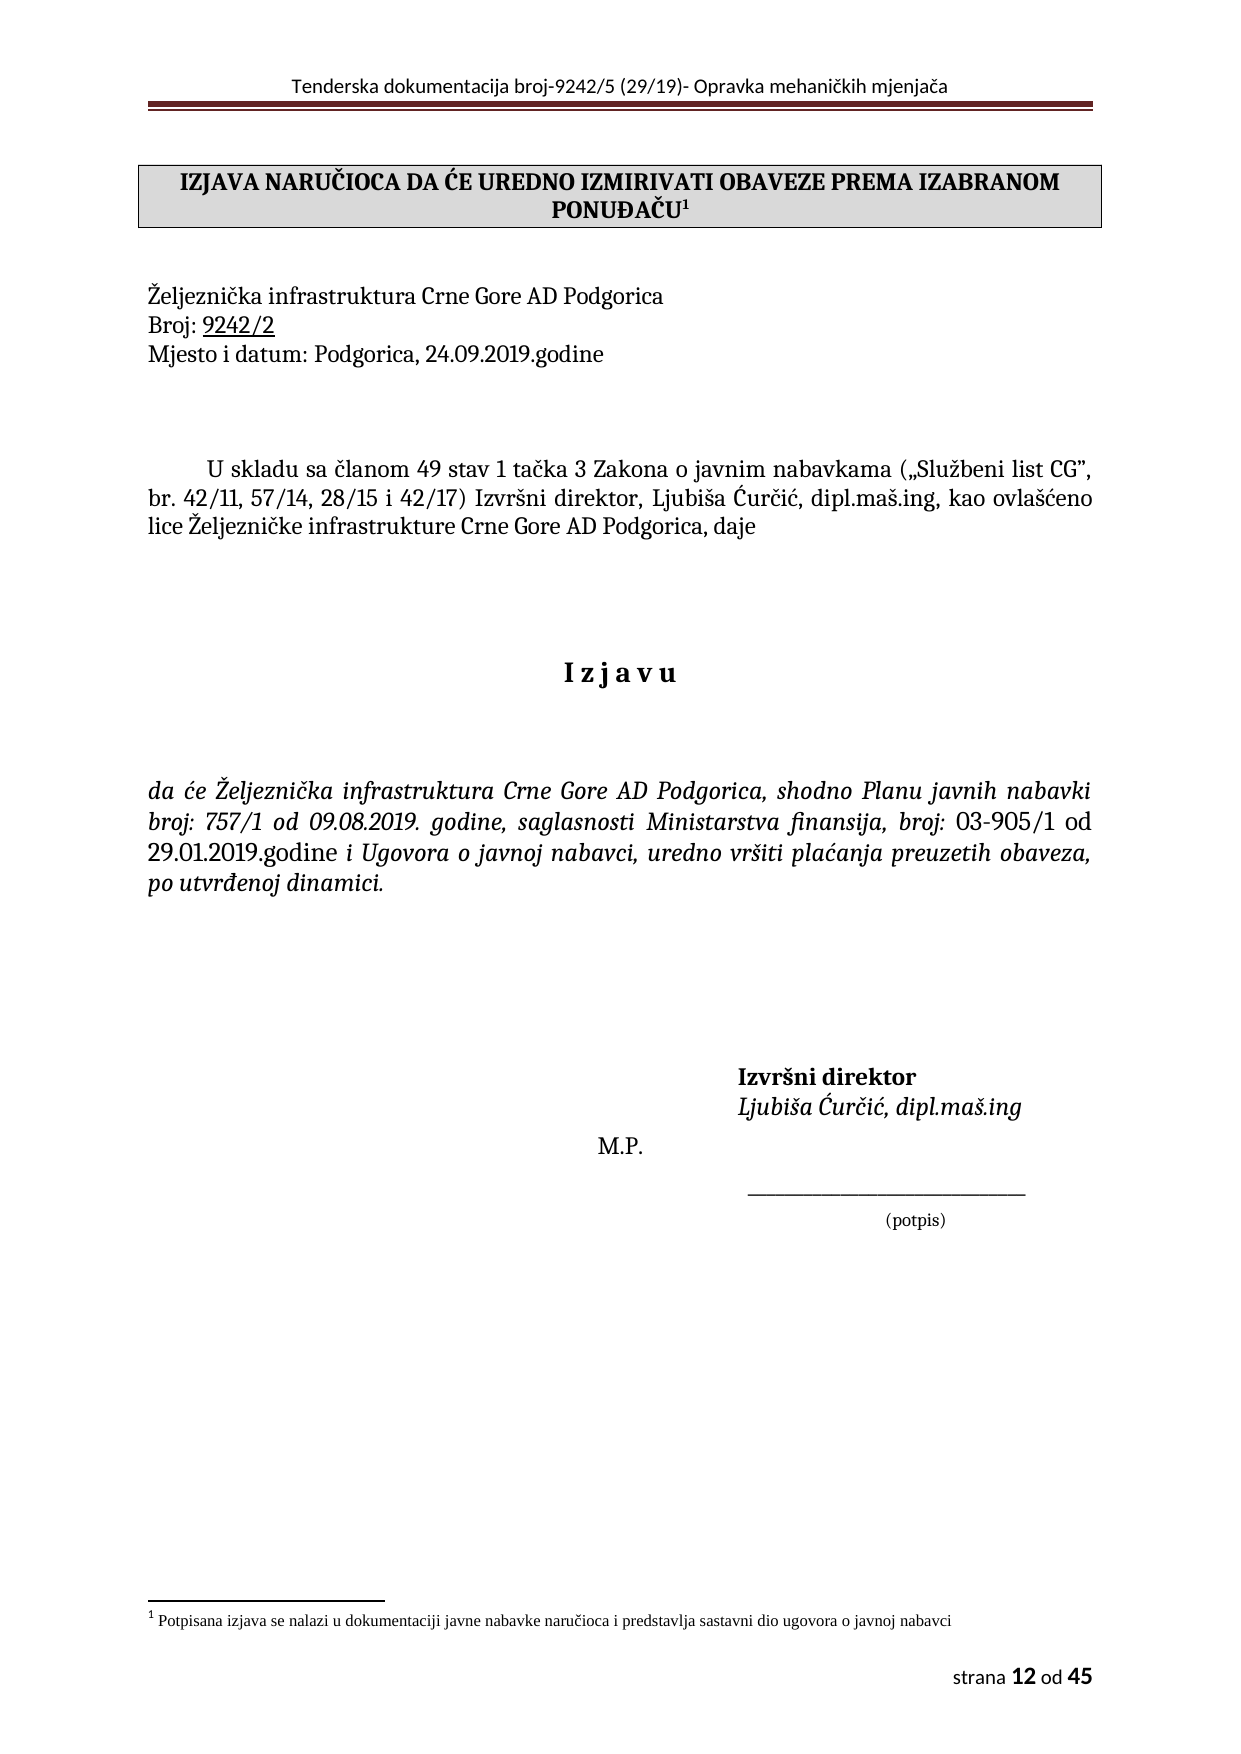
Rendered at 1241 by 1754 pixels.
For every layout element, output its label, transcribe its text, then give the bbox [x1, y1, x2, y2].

text Izvršni direktor [223, 1063, 1093, 1092]
subtitle IZJAVA NARUČIOCA DA ĆE UREDNO IZMIRIVATI OBAVEZE PREMA IZABRANOM PONUĐAČU [139, 166, 1101, 227]
text da će Željeznička infrastruktura Crne Gore AD Podgorica, shodno Planu javnih nabavki broj: 757/1 od 09.08.2019. godine, saglasnosti Ministarstva finansija, broj: 03-905/1 od 29.01.2019.godine i Ugovora o javnoj nabavci, uredno vršiti plaćanja preuzetih obaveza, po utvrđenoj dinamici. [148, 776, 1093, 898]
list M.P. [148, 1132, 1093, 1161]
list (potpis) [673, 1209, 1084, 1231]
text Mjesto i datum: Podgorica, 24.09.2019.godine [148, 340, 1093, 368]
text Željeznička infrastruktura Crne Gore AD Podgorica [148, 282, 1093, 311]
text Broj: 9242/2 [148, 311, 1093, 340]
text Ljubiša Ćurčić, dipl.maš.ing [223, 1092, 1093, 1122]
list ______________________________ [673, 1171, 1093, 1199]
text I z j a v u [148, 656, 1093, 689]
text U skladu sa članom 49 stav 1 tačka 3 Zakona o javnim nabavkama („Službeni list CG”, br. 42/11, 57/14, 28/15 i 42/17) Izvršni direktor, Ljubiša Ćurčić, dipl.maš.ing, kao ovlašćeno lice Željezničke infrastrukture Crne Gore AD Podgorica, daje [148, 455, 1093, 541]
